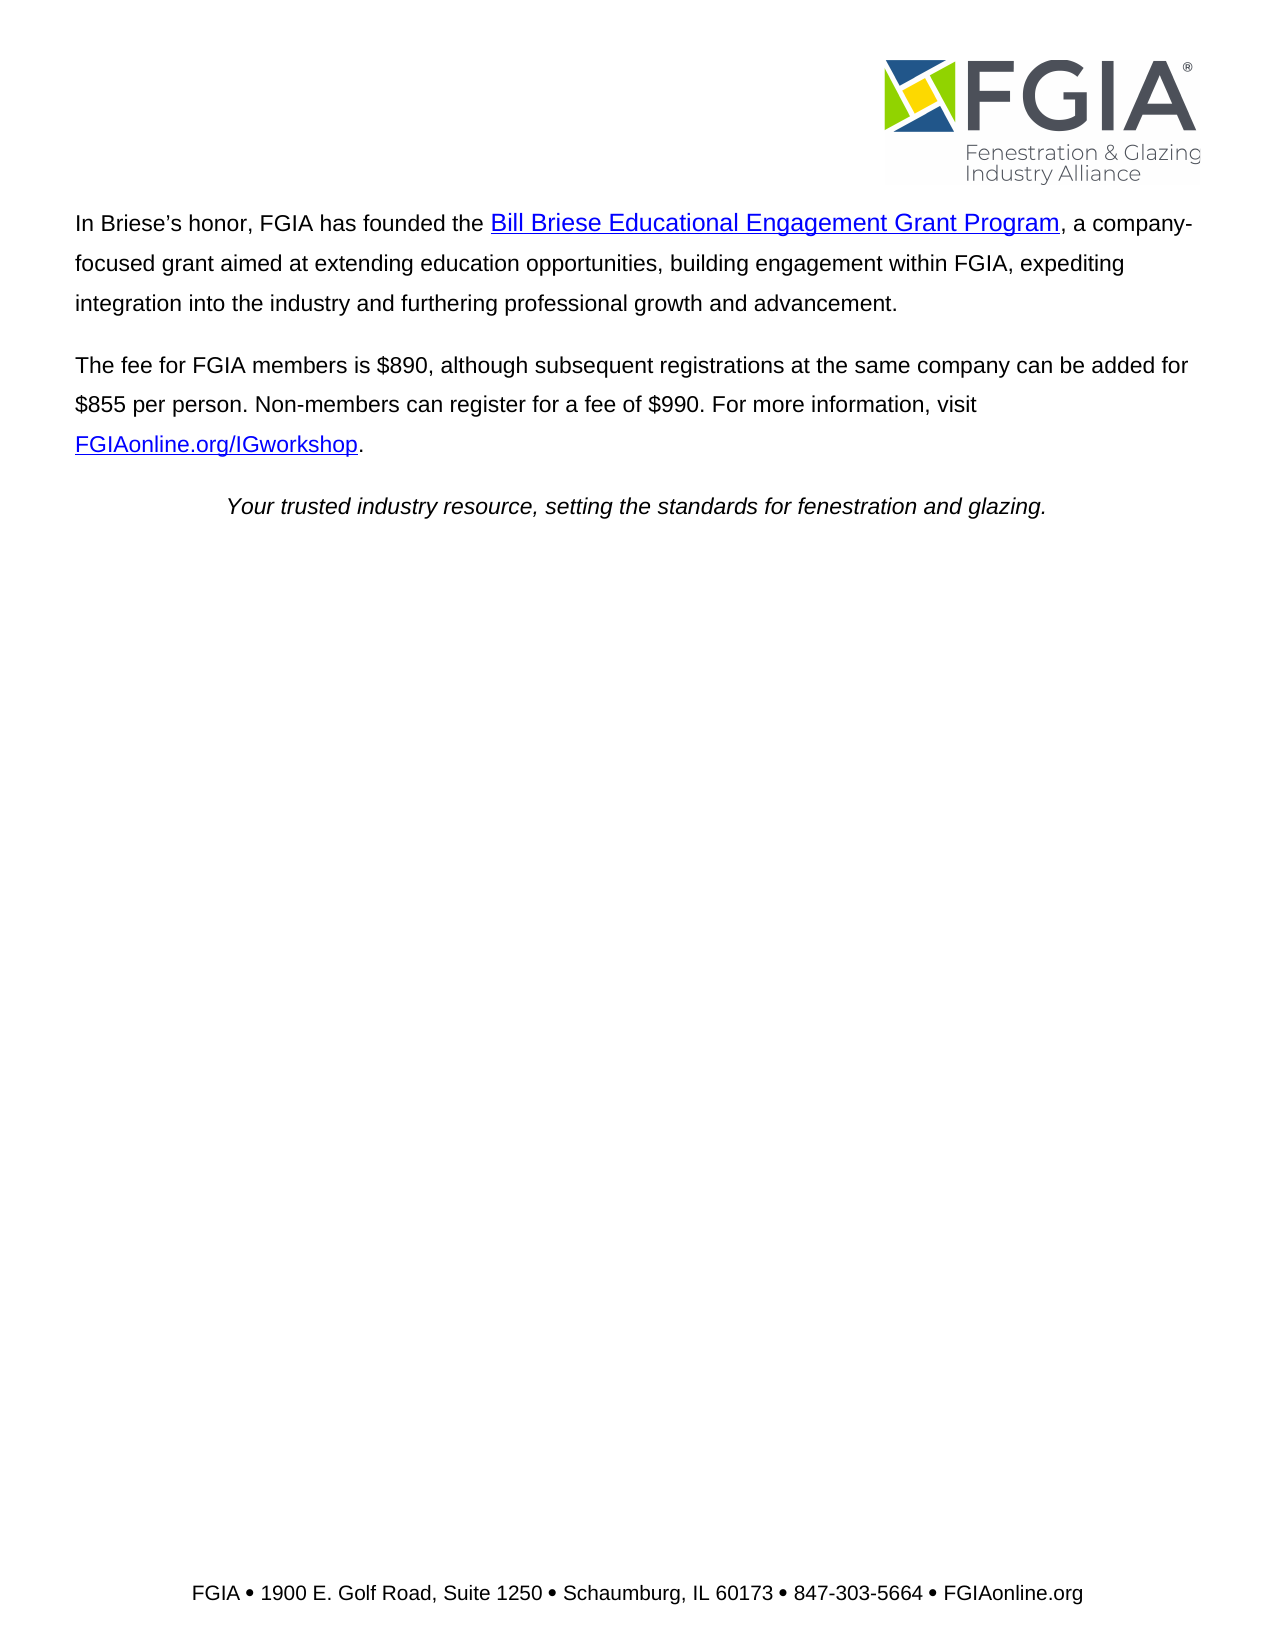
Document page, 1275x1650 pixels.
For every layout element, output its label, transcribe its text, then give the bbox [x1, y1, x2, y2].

text Your trusted industry resource, setting the standards for fenestration and glazing. [75, 493, 1200, 520]
text The fee for FGIA members is $890, although subsequent registrations at the same company can be added for $855 per person. Non-members can register for a fee of $990. For more information, visit FGIAonline.org/IGworkshop. [75, 352, 1200, 457]
picture [884, 60, 1200, 185]
text In Briese’s honor, FGIA has founded the Bill Briese Educational Engagement Grant Program, a company-focused grant aimed at extending education opportunities, building engagement within FGIA, expediting integration into the industry and furthering professional growth and advancement. [75, 208, 1200, 316]
